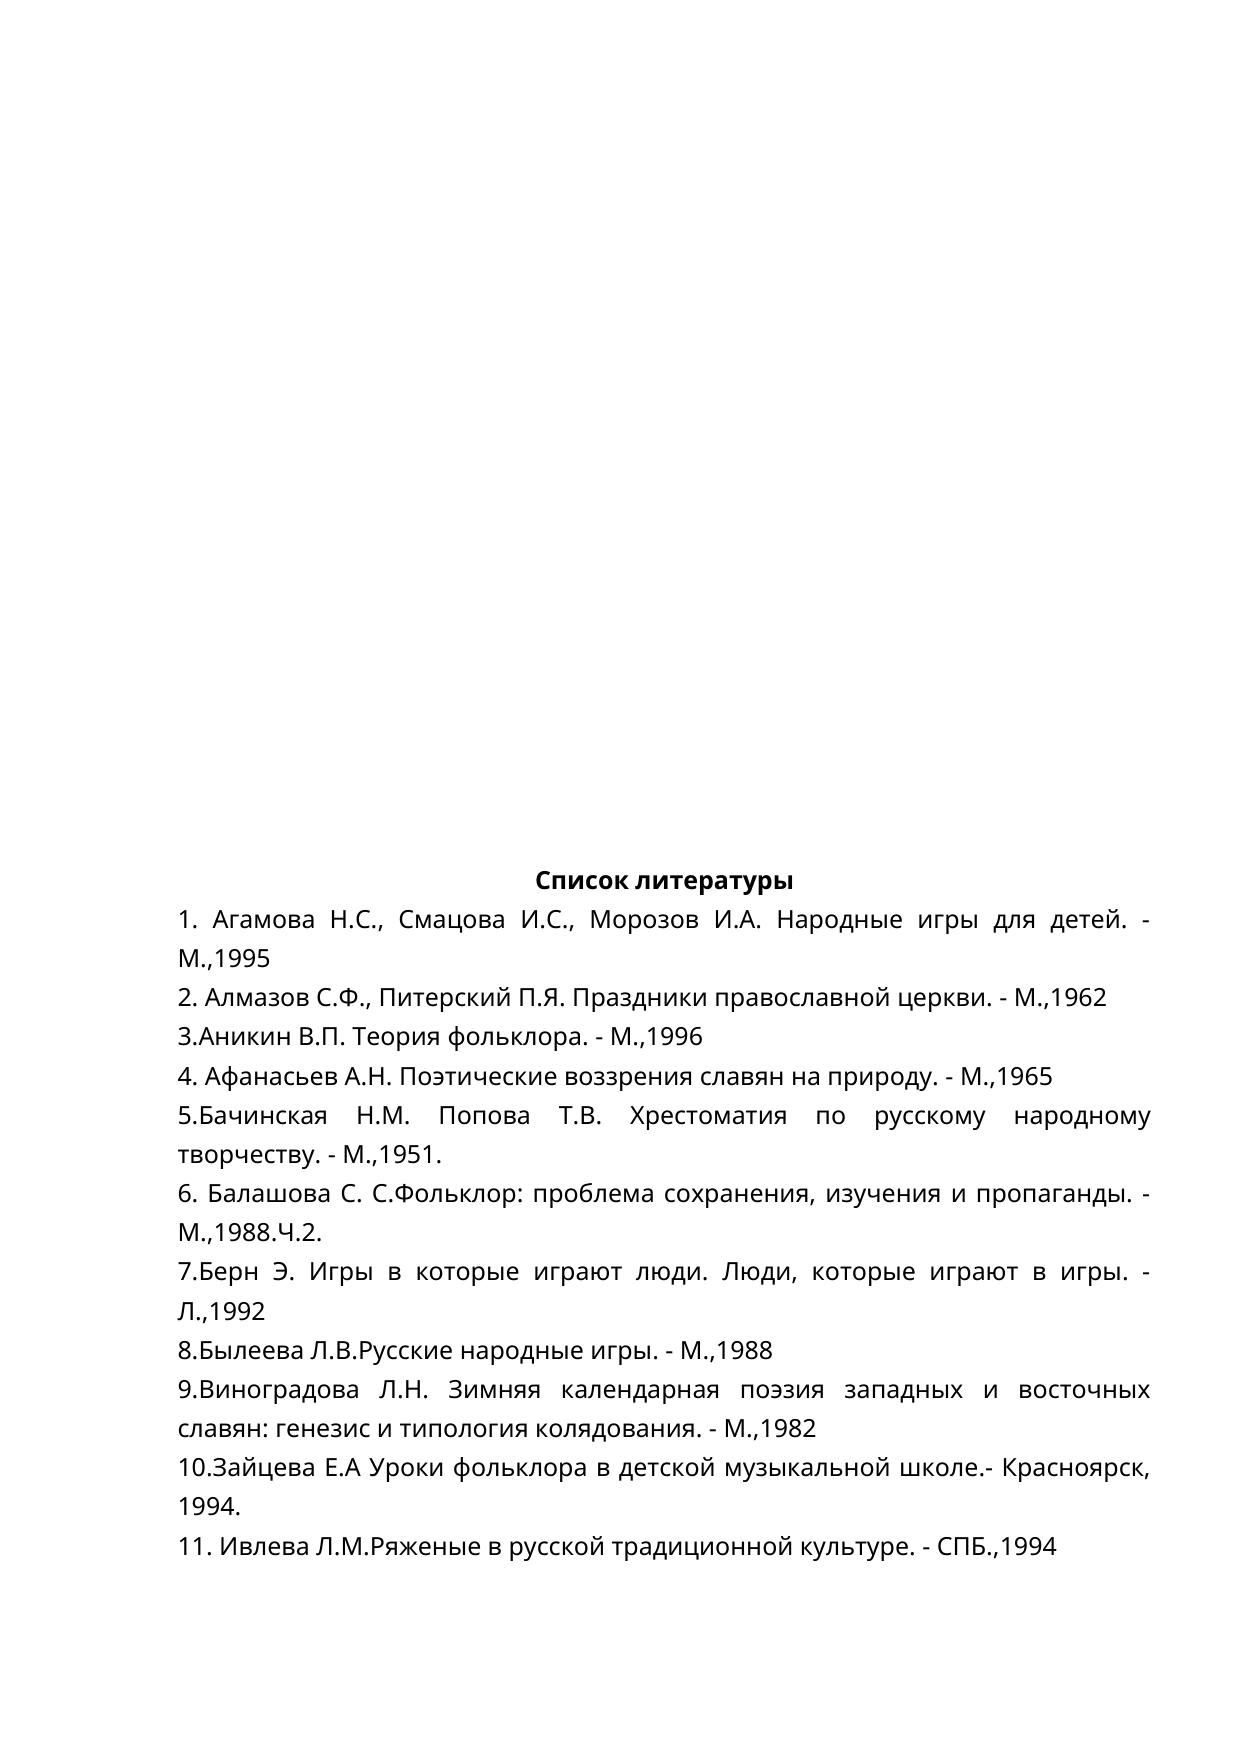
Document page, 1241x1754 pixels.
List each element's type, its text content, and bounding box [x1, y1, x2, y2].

text 4. Афанасьев А.Н. Поэтические воззрения славян на природу. - М.,1965 [177, 1058, 1152, 1092]
text 11. Ивлева Л.М.Ряженые в русской традиционной культуре. - СПБ.,1994 [177, 1528, 1152, 1562]
text 5.Бачинская Н.М. Попова Т.В. Хрестоматия по русскому народному творчеству. - М.,1951. [177, 1097, 1152, 1171]
text 1. Агамова Н.С., Смацова И.С., Морозов И.А. Народные игры для детей. - М.,1995 [177, 901, 1152, 975]
text 9.Виноградова Л.Н. Зимняя календарная поэзия западных и восточных славян: генезис и типология колядования. - М.,1982 [177, 1371, 1152, 1445]
text 3.Аникин В.П. Теория фольклора. - М.,1996 [177, 1019, 1152, 1053]
text 10.Зайцева Е.А Уроки фольклора в детской музыкальной школе.- Красноярск, 1994. [177, 1450, 1152, 1523]
text Список литературы [177, 862, 1152, 896]
text 2. Алмазов С.Ф., Питерский П.Я. Праздники православной церкви. - М.,1962 [177, 980, 1152, 1014]
text 8.Былеева Л.В.Русские народные игры. - М.,1988 [177, 1332, 1152, 1366]
text 7.Берн Э. Игры в которые играют люди. Люди, которые играют в игры. - Л.,1992 [177, 1254, 1152, 1327]
text 6. Балашова С. С.Фольклор: проблема сохранения, изучения и пропаганды. -М.,1988.Ч.2. [177, 1176, 1152, 1249]
